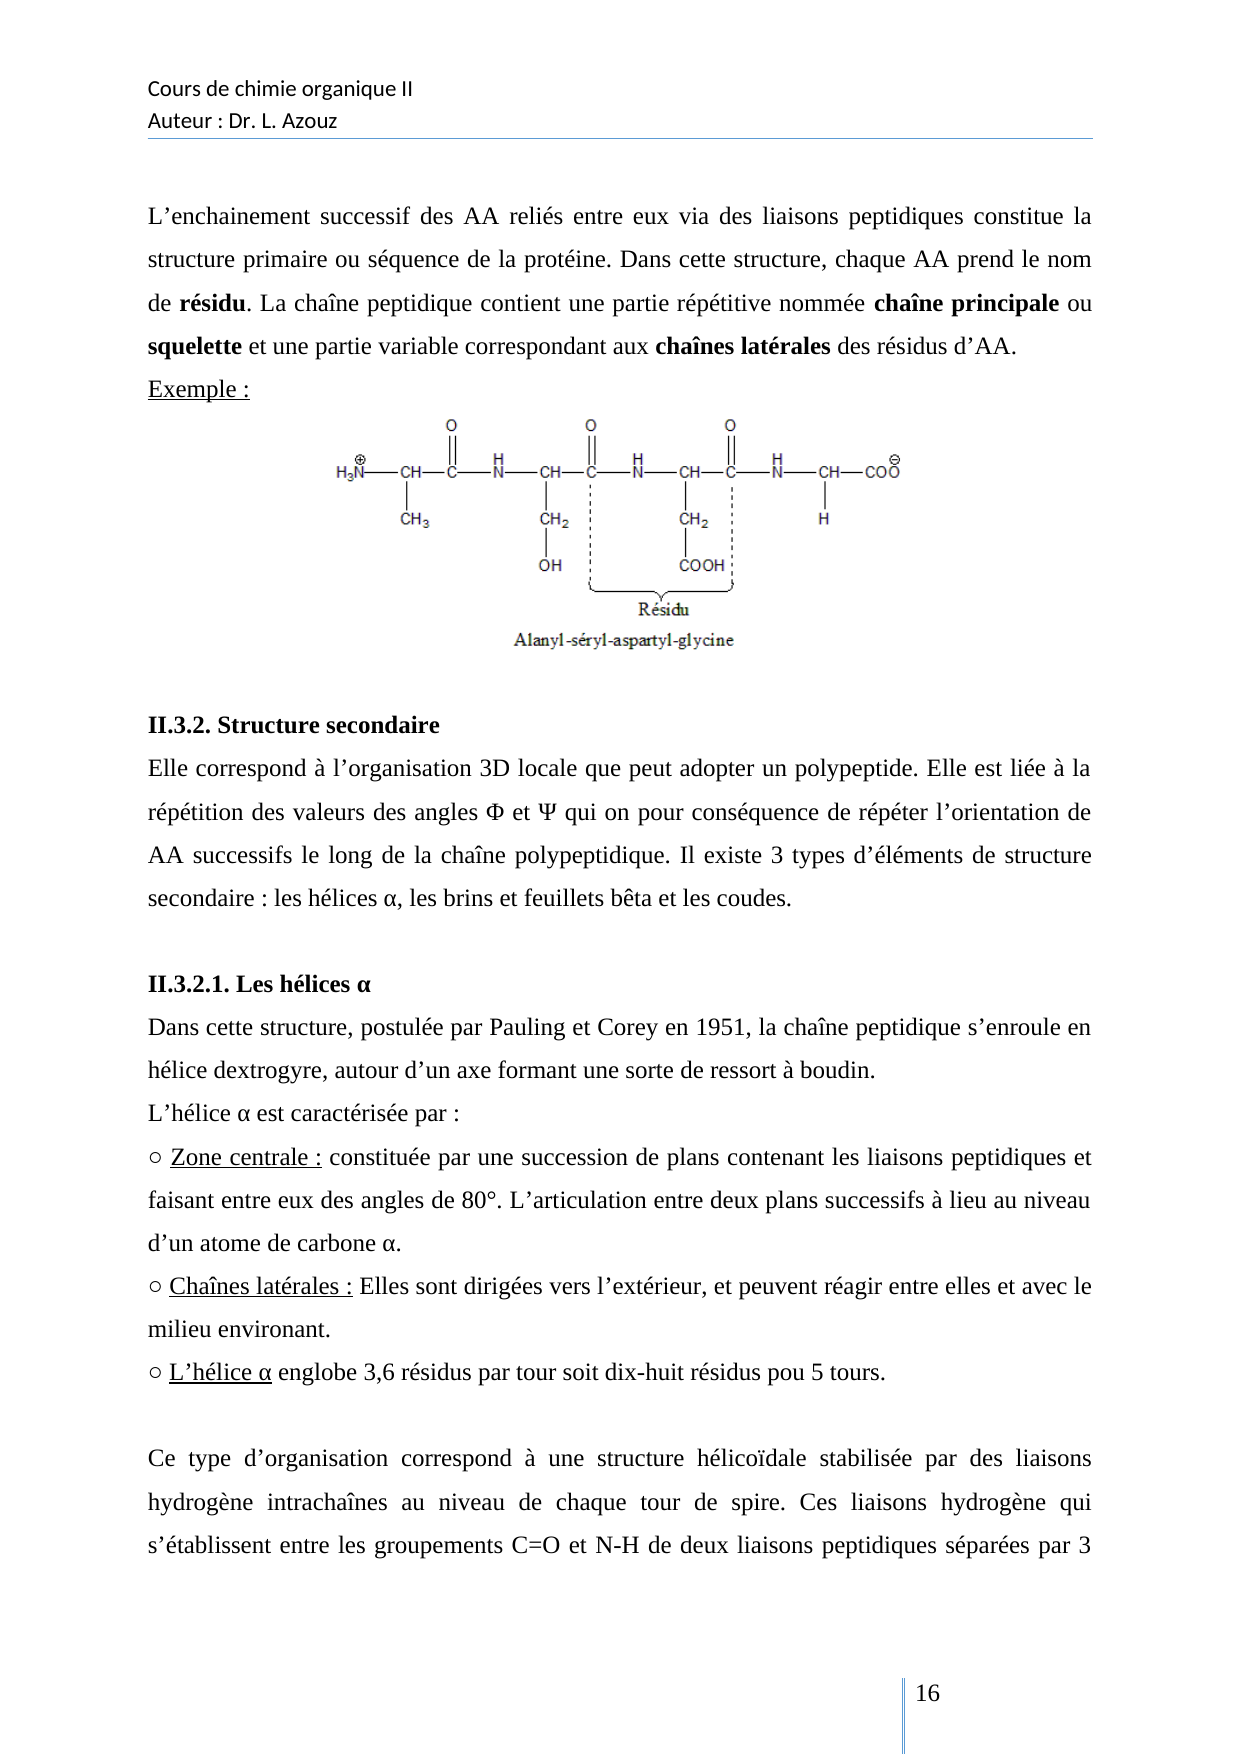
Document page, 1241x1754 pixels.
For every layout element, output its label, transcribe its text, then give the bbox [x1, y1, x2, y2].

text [148, 1443, 1093, 1558]
text Elle correspond à l’organisation 3D locale que peut adopter un polypeptide. Elle est liée à la répétition des valeurs des angles Φ et Ψ qui on pour conséquence de répéter l’orientation de AA successifs le long de la chaîne polypeptidique. Il existe 3 types d’éléments de structure secondaire : les hélices α, les brins et feuillets bêta et les coudes. [148, 753, 1093, 912]
text II.3.2.1. Les hélices α [148, 969, 1093, 998]
text Dans cette structure, postulée par Pauling et Corey en 1951, la chaîne peptidique s’enroule en hélice dextrogyre, autour d’un axe formant une sorte de ressort à boudin. [148, 1012, 1093, 1084]
text II.3.2. Structure secondaire [148, 710, 1093, 739]
text ○ L’hélice α englobe 3,6 résidus par tour soit dix-huit résidus pou 5 tours. [148, 1357, 1093, 1386]
text L’hélice α est caractérisée par : [148, 1098, 1093, 1127]
text Exemple : [148, 374, 1093, 403]
text ○ Chaînes latérales : Elles sont dirigées vers l’extérieur, et peuvent réagir entre elles et avec le milieu environant. [148, 1271, 1093, 1343]
text L’enchainement successif des AA reliés entre eux via des liaisons peptidiques constitue la structure primaire ou séquence de la protéine. Dans cette structure, chaque AA prend le nom de résidu. La chaîne peptidique contient une partie répétitive nommée chaîne principale ou squelette et une partie variable correspondant aux chaînes latérales des résidus d’AA. [148, 201, 1093, 359]
picture [333, 417, 907, 654]
text ○ Zone centrale : constituée par une succession de plans contenant les liaisons peptidiques et faisant entre eux des angles de 80°. L’articulation entre deux plans successifs à lieu au niveau d’un atome de carbone α. [148, 1142, 1093, 1257]
